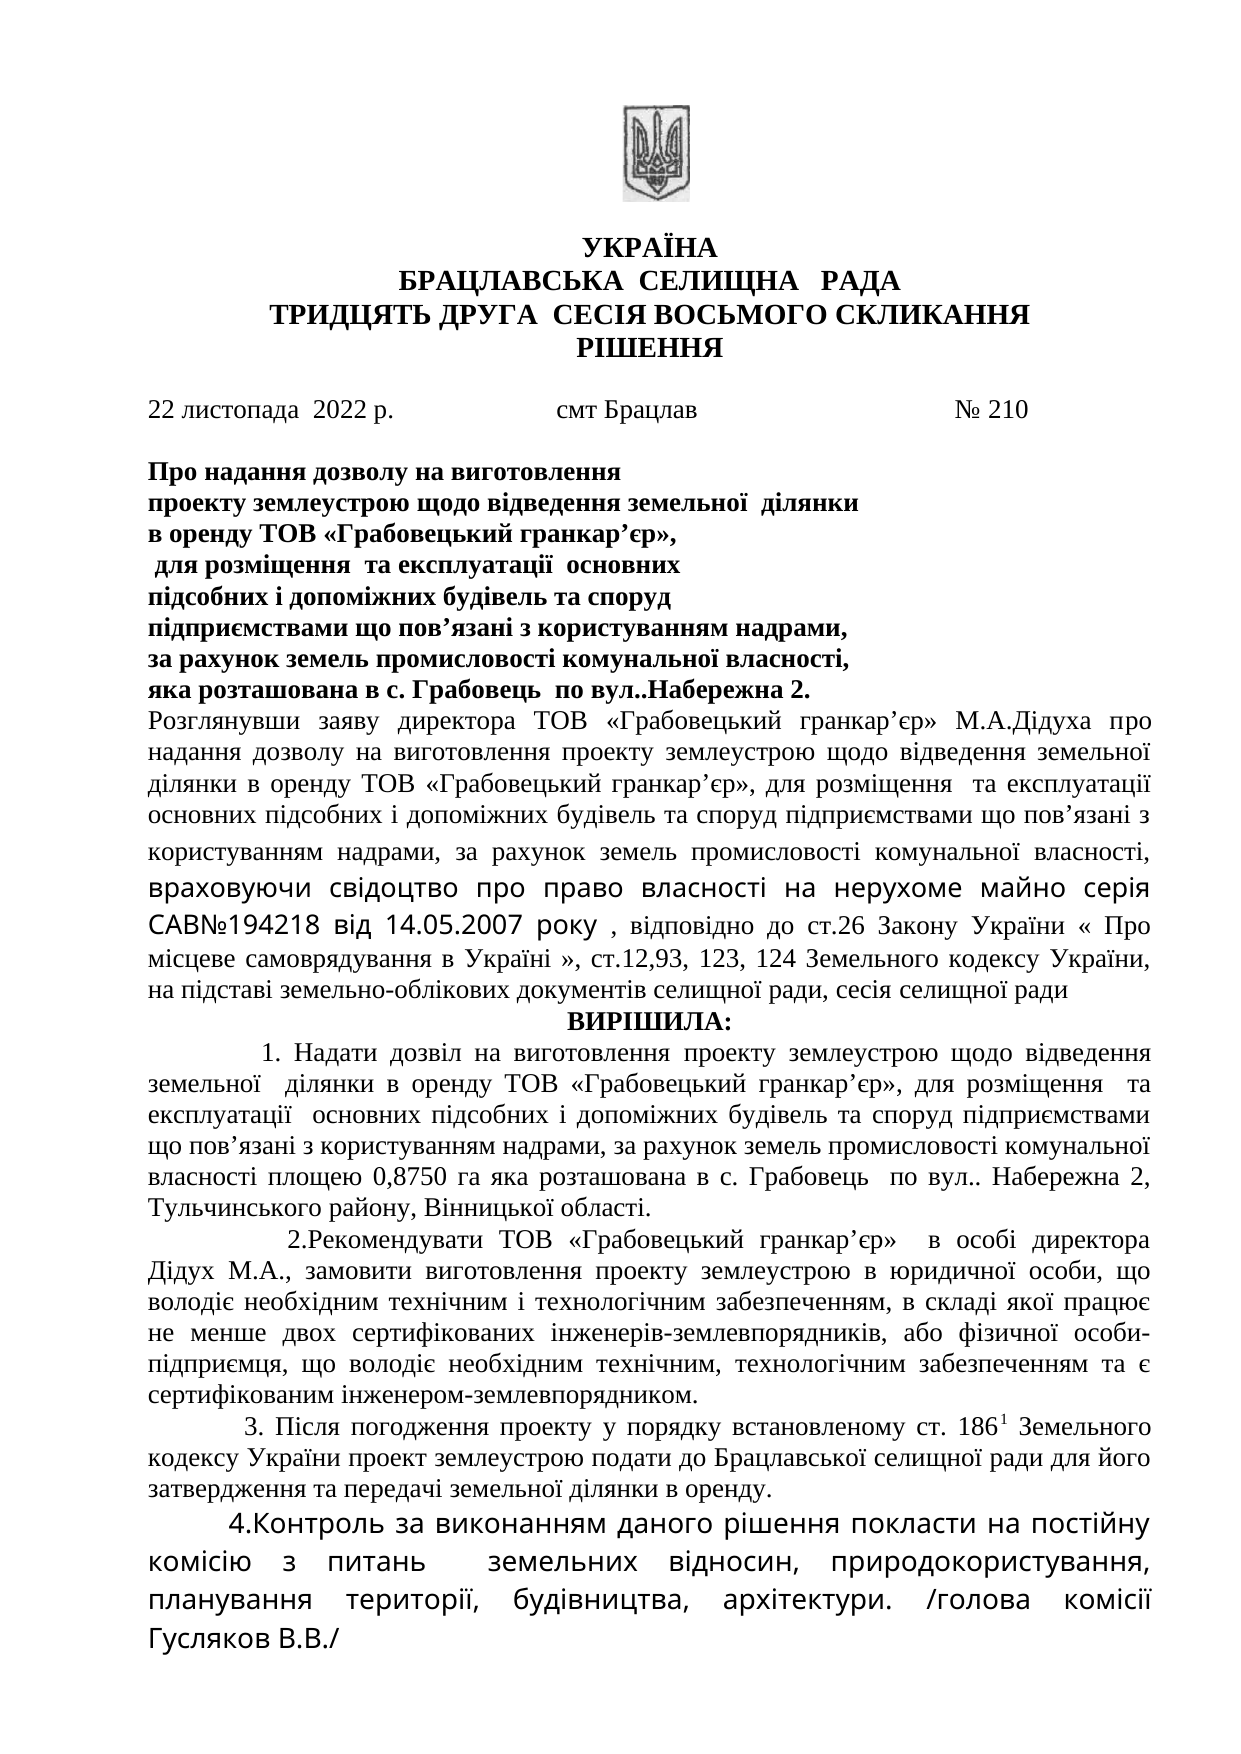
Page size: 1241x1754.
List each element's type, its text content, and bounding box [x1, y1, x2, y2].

text яка розташована в с. Грабовець по вул..Набережна 2. [148, 673, 1152, 704]
text підсобних і допоміжних будівель та споруд [148, 580, 1152, 611]
text 3. Після погодження проекту у порядку встановленому ст. 1861 Земельного кодексу України проект землеустрою подати до Брацлавської селищної ради для його затвердження та передачі земельної ділянки в оренду. [148, 1409, 1152, 1503]
text БРАЦЛАВСЬКА СЕЛИЩНА РАДА [148, 263, 1152, 297]
text в оренду ТОВ «Грабовецький гранкар’єр», [148, 517, 1152, 549]
text 22 листопада 2022 р. смт Брацлав № 210 [148, 393, 1152, 424]
text ВИРІШИЛА: [148, 1005, 1152, 1036]
text 4.Контроль за виконанням даного рішення покласти на постійну комісію з питань земельних відносин, природокористування, планування території, будівництва, архітектури. /голова комісії Гусляков В.В./ [148, 1503, 1152, 1656]
picture [622, 105, 690, 202]
text УКРАЇНА [148, 230, 1152, 263]
text 2.Рекомендувати ТОВ «Грабовецький гранкар’єр» в особі директора Дідух М.А., замовити виготовлення проекту землеустрою в юридичної особи, що володіє необхідним технічним і технологічним забезпеченням, в складі якої працює не менше двох сертифікованих інженерів-землевпорядників, або фізичної особи-підприємця, що володіє необхідним технічним, технологічним забезпеченням та є сертифікованим інженером-землевпорядником. [148, 1223, 1152, 1409]
text РІШЕННЯ [148, 331, 1152, 364]
text 1. Надати дозвіл на виготовлення проекту землеустрою щодо відведення земельної ділянки в оренду ТОВ «Грабовецький гранкар’єр», для розміщення та експлуатації основних підсобних і допоміжних будівель та споруд підприємствами що пов’язані з користуванням надрами, за рахунок земель промисловості комунальної власності площею 0,8750 га яка розташована в с. Грабовець по вул.. Набережна 2, Тульчинського району, Вінницької області. [148, 1036, 1152, 1223]
text для розміщення та експлуатації основних [148, 549, 1152, 580]
text Розглянувши заяву директора ТОВ «Грабовецький гранкар’єр» М.А.Дідуха про надання дозволу на виготовлення проекту землеустрою щодо відведення земельної ділянки в оренду ТОВ «Грабовецький гранкар’єр», для розміщення та експлуатації основних підсобних і допоміжних будівель та споруд підприємствами що пов’язані з користуванням надрами, за рахунок земель промисловості комунальної власності, враховуючи свідоцтво про право власності на нерухоме майно серія САВ№194218 від 14.05.2007 року , відповідно до ст.26 Закону України « Про місцеве самоврядування в Україні », ст.12,93, 123, 124 Земельного кодексу України, на підставі земельно-облікових документів селищної ради, сесія селищної ради [148, 704, 1152, 1005]
text проекту землеустрою щодо відведення земельної ділянки [148, 486, 1152, 517]
text за рахунок земель промисловості комунальної власності, [148, 642, 1152, 673]
text ТРИДЦЯТЬ ДРУГА СЕСІЯ ВОСЬМОГО СКЛИКАННЯ [148, 297, 1152, 331]
text підприємствами що пов’язані з користуванням надрами, [148, 611, 1152, 642]
text Про надання дозволу на виготовлення [148, 455, 1152, 486]
